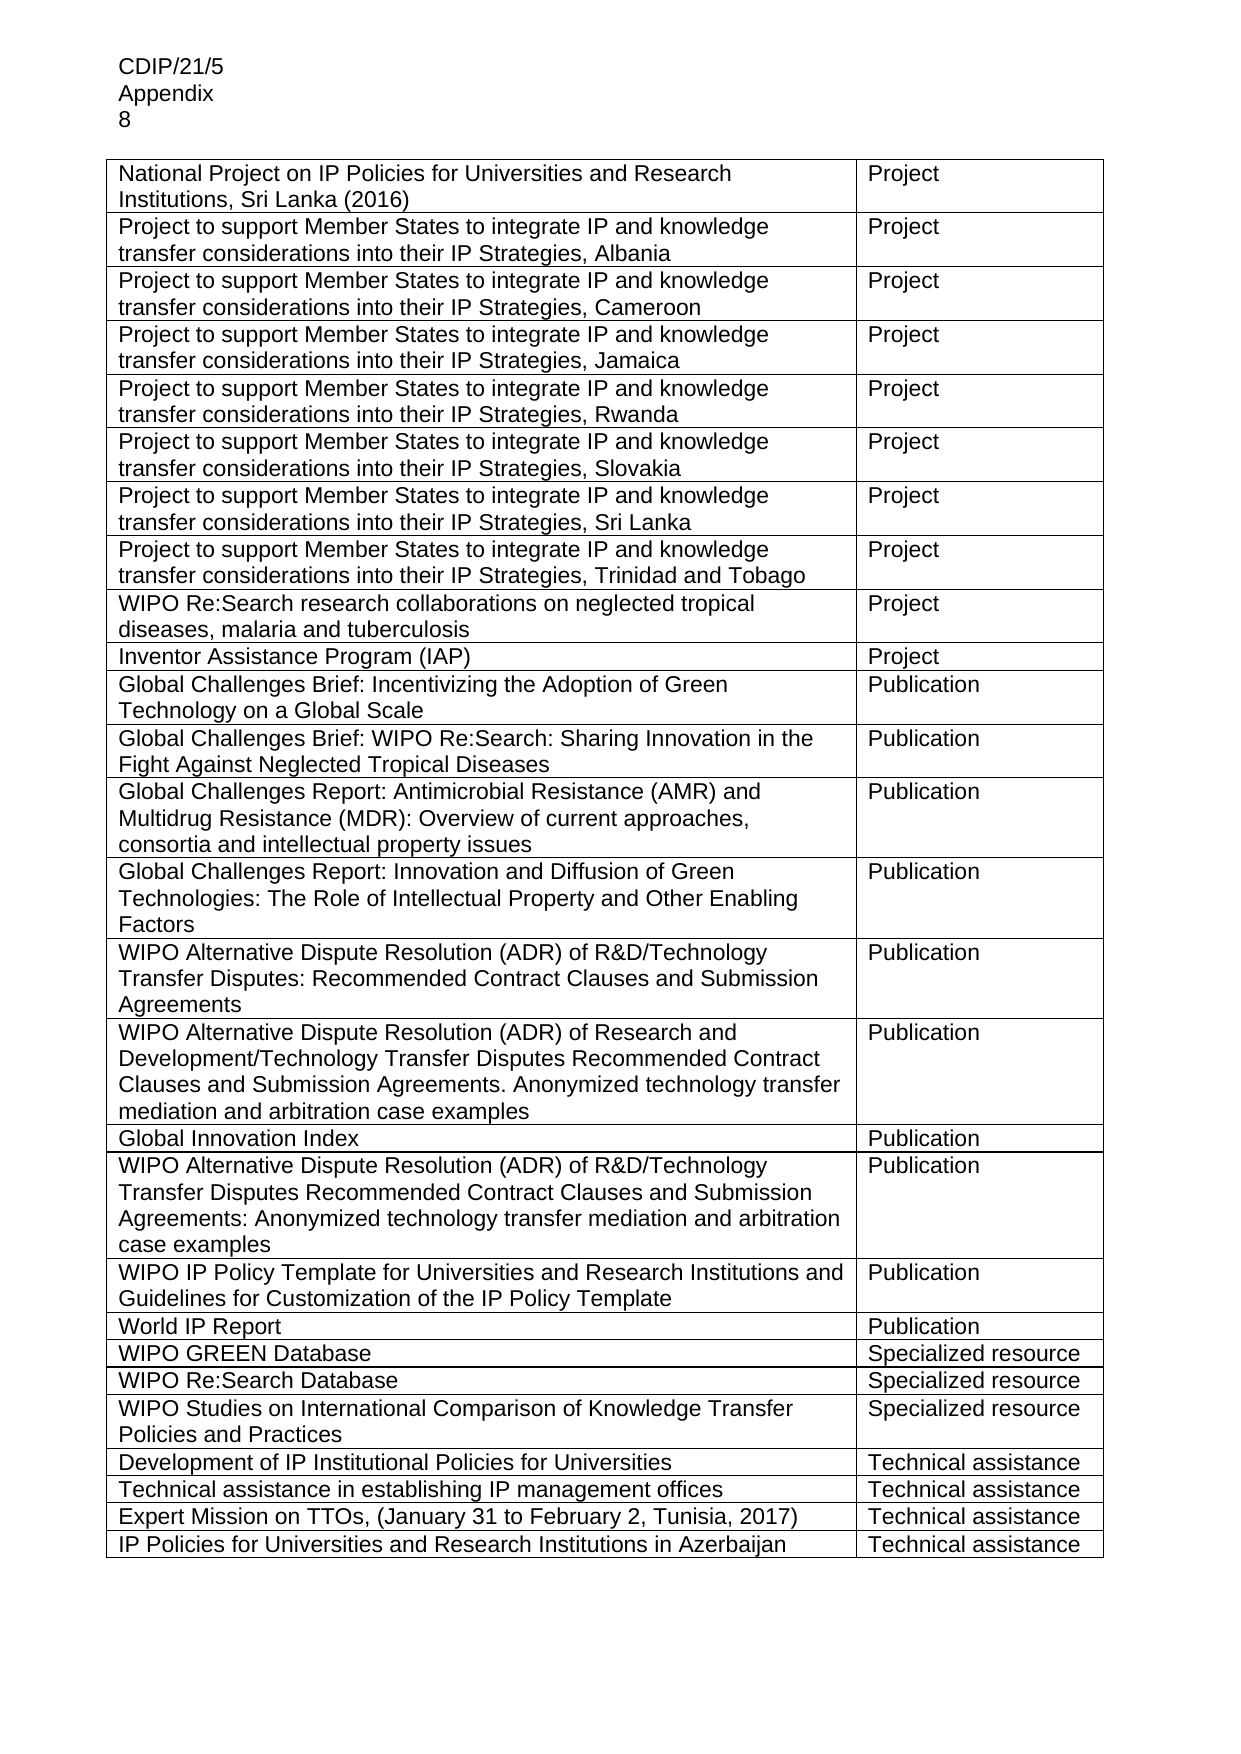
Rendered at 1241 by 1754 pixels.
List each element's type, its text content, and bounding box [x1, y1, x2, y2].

table_cell WIPO IP Policy Template for Universities and Research Institutions and Guidelines for Customization of the IP Policy Template [107, 1259, 856, 1312]
table_cell Publication [857, 1313, 1103, 1339]
table_cell Project [857, 428, 1103, 481]
table_cell Project [857, 375, 1103, 427]
table_cell Project to support Member States to integrate IP and knowledge transfer considerations into their IP Strategies, Rwanda [107, 375, 856, 427]
table_cell Project [857, 536, 1103, 588]
table_cell National Project on IP Policies for Universities and Research Institutions, Sri Lanka (2016) [107, 160, 856, 212]
table_cell IP Policies for Universities and Research Institutions in Azerbaijan [107, 1531, 856, 1557]
table_cell Project [857, 321, 1103, 373]
table_cell Technical assistance [857, 1476, 1103, 1502]
table_cell Development of IP Institutional Policies for Universities [107, 1449, 856, 1475]
table_cell Specialized resource [857, 1395, 1103, 1447]
table_cell Project to support Member States to integrate IP and knowledge transfer considerations into their IP Strategies, Trinidad and Tobago [107, 536, 856, 588]
table_cell Publication [857, 939, 1103, 1017]
table_cell WIPO Alternative Dispute Resolution (ADR) of R&D/Technology Transfer Disputes Recommended Contract Clauses and Submission Agreements: Anonymized technology transfer mediation and arbitration case examples [107, 1153, 856, 1258]
table_cell WIPO GREEN Database [107, 1340, 856, 1366]
table_cell Technical assistance [857, 1503, 1103, 1530]
table_cell Inventor Assistance Program (IAP) [107, 643, 856, 670]
table_cell Global Challenges Report: Antimicrobial Resistance (AMR) and Multidrug Resistance (MDR): Overview of current approaches, consortia and intellectual property issues [107, 778, 856, 857]
table_cell Project [857, 213, 1103, 266]
table_cell Publication [857, 778, 1103, 857]
table_cell Project to support Member States to integrate IP and knowledge transfer considerations into their IP Strategies, Slovakia [107, 428, 856, 481]
table_cell WIPO Re:Search Database [107, 1368, 856, 1394]
table_cell Global Challenges Brief: Incentivizing the Adoption of Green Technology on a Global Scale [107, 671, 856, 723]
table_cell Project [857, 160, 1103, 212]
table_cell Publication [857, 1153, 1103, 1258]
table_cell Publication [857, 858, 1103, 937]
table_cell WIPO Studies on International Comparison of Knowledge Transfer Policies and Practices [107, 1395, 856, 1447]
table_cell Project [857, 267, 1103, 320]
table_cell Project [857, 590, 1103, 642]
table_cell Global Challenges Report: Innovation and Diffusion of Green Technologies: The Role of Intellectual Property and Other Enabling Factors [107, 858, 856, 937]
table_cell WIPO Alternative Dispute Resolution (ADR) of Research and Development/Technology Transfer Disputes Recommended Contract Clauses and Submission Agreements. Anonymized technology transfer mediation and arbitration case examples [107, 1019, 856, 1124]
table_cell Specialized resource [857, 1368, 1103, 1394]
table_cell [857, 1531, 1103, 1557]
table_cell Publication [857, 1019, 1103, 1124]
table_cell Project to support Member States to integrate IP and knowledge transfer considerations into their IP Strategies, Jamaica [107, 321, 856, 373]
table_cell World IP Report [107, 1313, 856, 1339]
table_cell Global Innovation Index [107, 1125, 856, 1151]
table_cell Specialized resource [857, 1340, 1103, 1366]
table_cell Publication [857, 1125, 1103, 1151]
table_cell Expert Mission on TTOs, (January 31 to February 2, Tunisia, 2017) [107, 1503, 856, 1530]
table_cell Publication [857, 671, 1103, 723]
table_cell Technical assistance in establishing IP management offices [107, 1476, 856, 1502]
table_cell Project to support Member States to integrate IP and knowledge transfer considerations into their IP Strategies, Albania [107, 213, 856, 266]
table_cell Technical assistance [857, 1449, 1103, 1475]
table_cell WIPO Alternative Dispute Resolution (ADR) of R&D/Technology Transfer Disputes: Recommended Contract Clauses and Submission Agreements [107, 939, 856, 1017]
table_cell Project [857, 643, 1103, 670]
table_cell Project to support Member States to integrate IP and knowledge transfer considerations into their IP Strategies, Cameroon [107, 267, 856, 320]
table_cell Publication [857, 1259, 1103, 1312]
table_cell Project [857, 482, 1103, 535]
table_cell Publication [857, 725, 1103, 777]
table_cell WIPO Re:Search research collaborations on neglected tropical diseases, malaria and tuberculosis [107, 590, 856, 642]
table_cell Global Challenges Brief: WIPO Re:Search: Sharing Innovation in the Fight Against Neglected Tropical Diseases [107, 725, 856, 777]
table_cell Project to support Member States to integrate IP and knowledge transfer considerations into their IP Strategies, Sri Lanka [107, 482, 856, 535]
